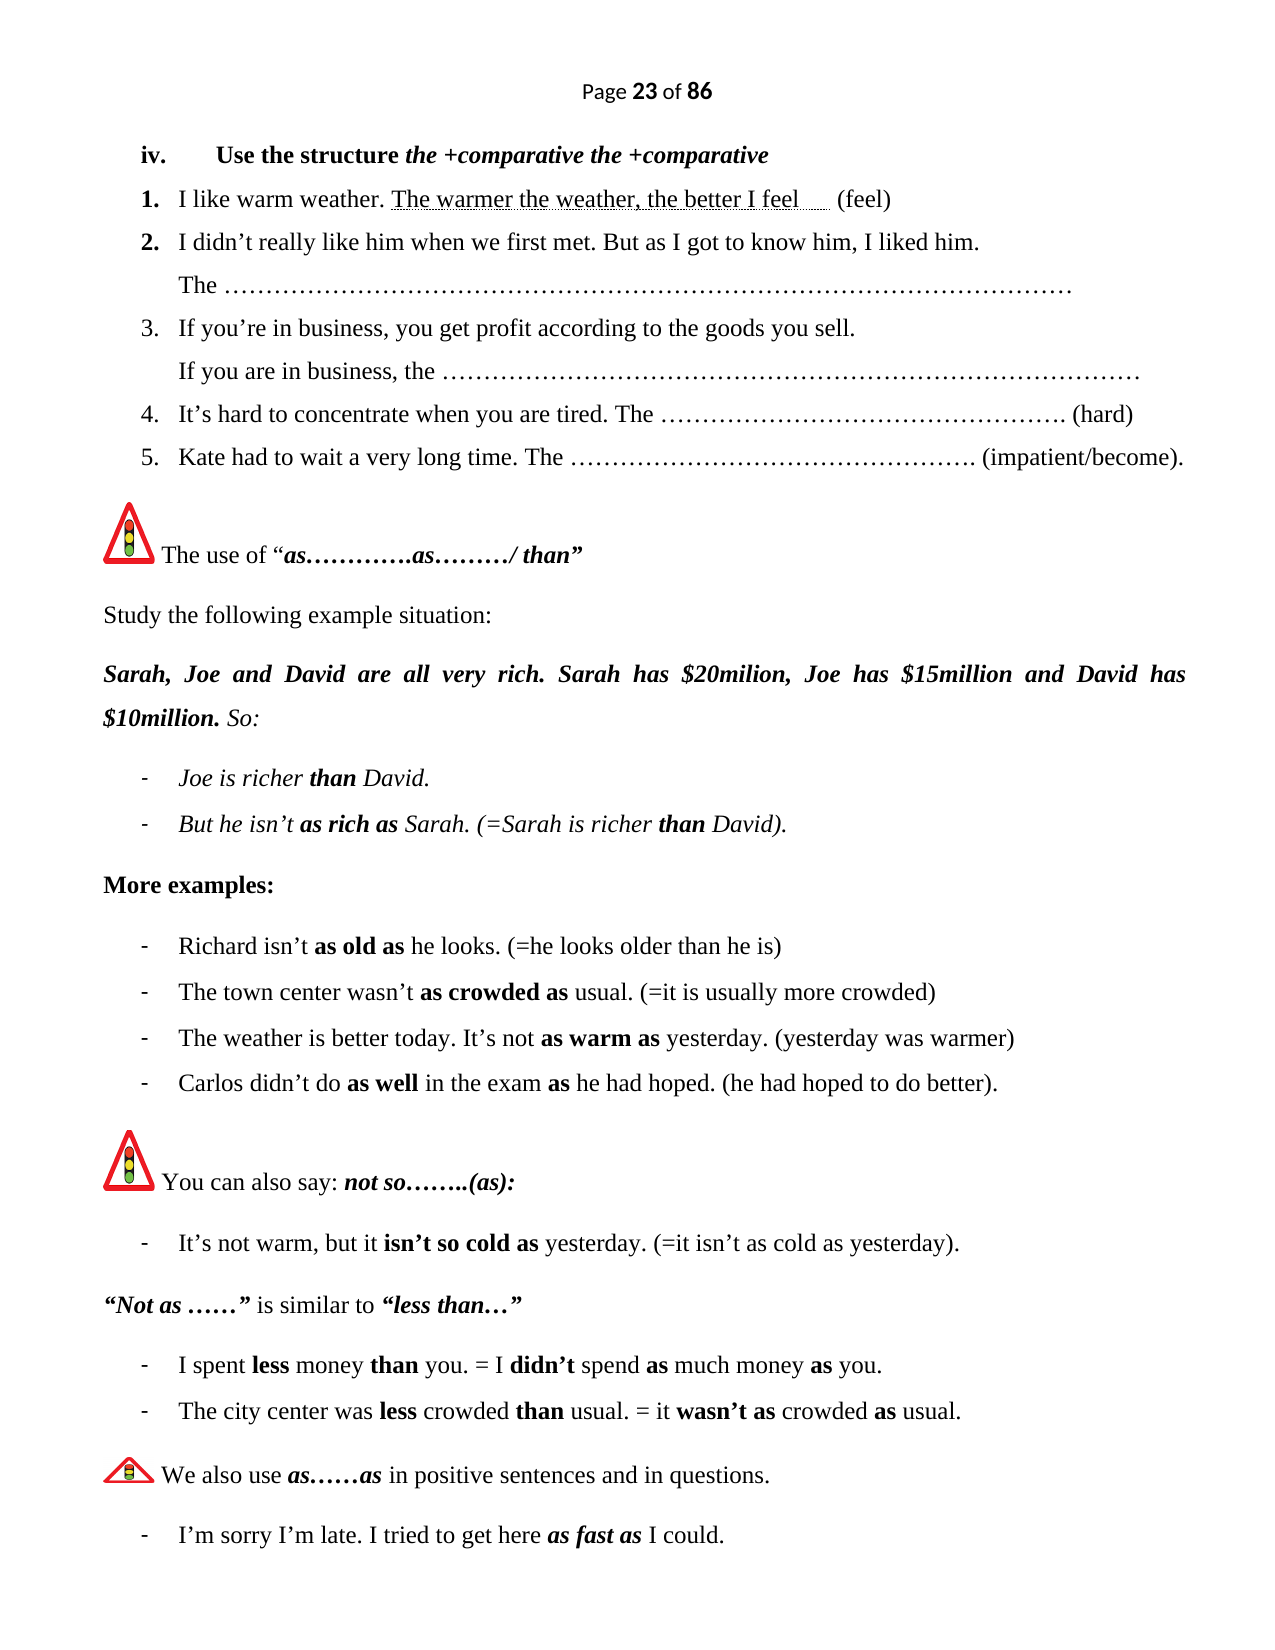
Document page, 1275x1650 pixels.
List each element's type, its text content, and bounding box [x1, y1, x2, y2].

text Sarah, Joe and David are all very rich. Sarah has $20milion, Joe has $15million and David has $10million. So: [103, 659, 1191, 731]
picture [103, 1457, 155, 1483]
list Use the structure the +comparative the +comparative [141, 141, 1191, 169]
list Joe is richer than David. [141, 762, 1191, 793]
list The city center was less crowded than usual. = it wasn’t as crowded as usual. [141, 1395, 1191, 1426]
text Study the following example situation: [103, 600, 1191, 628]
list It’s hard to concentrate when you are tired. The …………………………………………. (hard) [141, 399, 1191, 428]
list Richard isn’t as old as he looks. (=he looks older than he is) [141, 930, 1191, 961]
list If you’re in business, you get profit according to the goods you sell. [141, 313, 1191, 342]
list I’m sorry I’m late. I tried to get here as fast as I could. [141, 1519, 1191, 1550]
picture [103, 502, 155, 564]
list I like warm weather. The warmer the weather, the better I feel (feel) [141, 184, 1191, 212]
list If you are in business, the ………………………………………………………………………… [178, 356, 1191, 385]
list Kate had to wait a very long time. The …………………………………………. (impatient/become). [141, 442, 1191, 471]
text You can also say: not so……..(as): [103, 1130, 1191, 1196]
list The weather is better today. It’s not as warm as yesterday. (yesterday was warmer) [141, 1022, 1191, 1052]
list I didn’t really like him when we first met. But as I got to know him, I liked him. [141, 227, 1191, 256]
text The use of “as………….as………/ than” [103, 502, 1191, 569]
list I spent less money than you. = I didn’t spend as much money as you. [141, 1349, 1191, 1380]
text “Not as ……” is similar to “less than…” [103, 1290, 1191, 1318]
list The town center wasn’t as crowded as usual. (=it is usually more crowded) [141, 976, 1191, 1007]
text We also use as……as in positive sentences and in questions. [103, 1458, 1191, 1488]
text More examples: [103, 871, 1191, 899]
list Carlos didn’t do as well in the exam as he had hoped. (he had hoped to do better). [141, 1067, 1191, 1098]
list But he isn’t as rich as Sarah. (=Sarah is richer than David). [141, 808, 1191, 839]
list The ………………………………………………………………………………………… [178, 270, 1191, 299]
list It’s not warm, but it isn’t so cold as yesterday. (=it isn’t as cold as yesterday). [141, 1227, 1191, 1258]
picture [103, 1130, 155, 1191]
